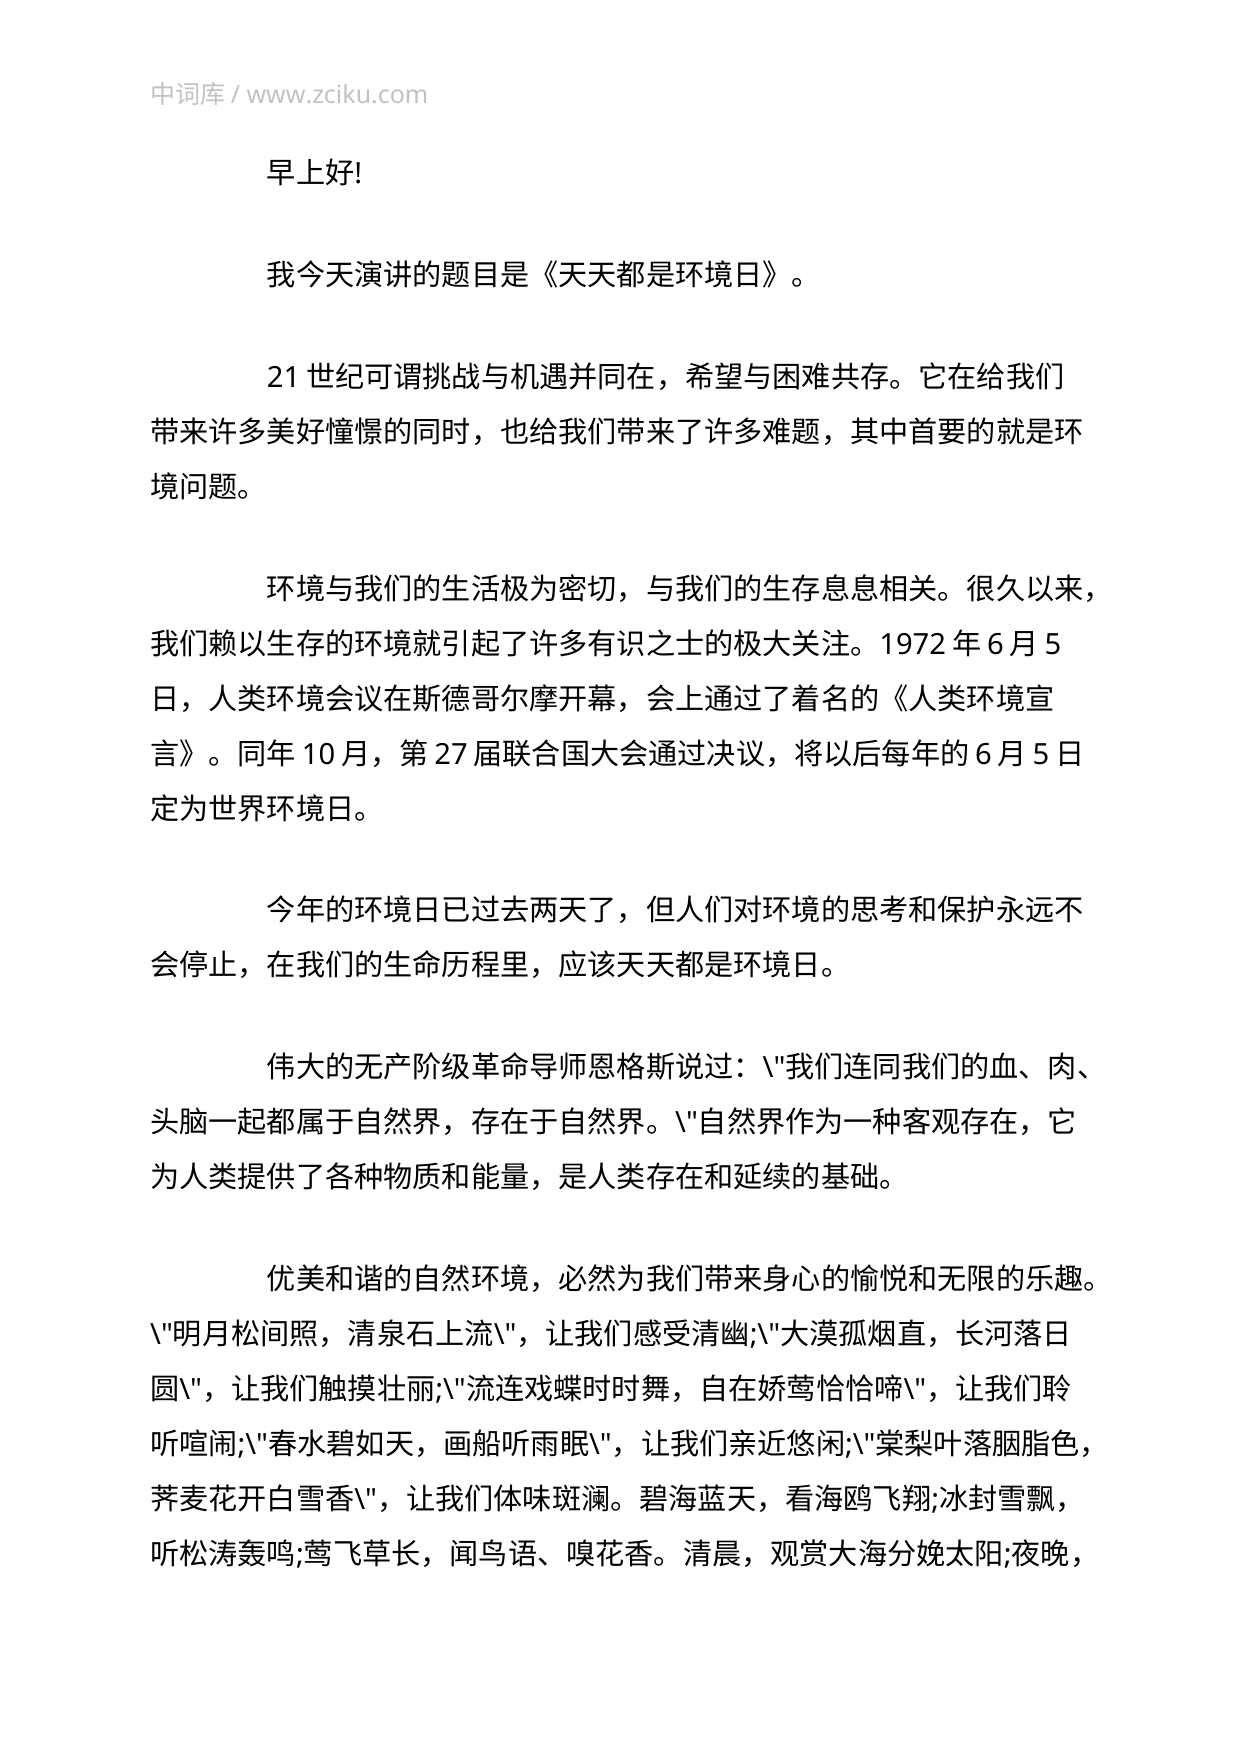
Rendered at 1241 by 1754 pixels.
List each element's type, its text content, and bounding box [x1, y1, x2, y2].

text 我今天演讲的题目是《天天都是环境日》。 [150, 252, 1090, 294]
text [150, 1255, 1090, 1573]
text 环境与我们的生活极为密切，与我们的生存息息相关。很久以来，我们赖以生存的环境就引起了许多有识之士的极大关注。1972年6月5日，人类环境会议在斯德哥尔摩开幕，会上通过了着名的《人类环境宣言》。同年10月，第27届联合国大会通过决议，将以后每年的6月5日定为世界环境日。 [150, 565, 1090, 827]
text 21世纪可谓挑战与机遇并同在，希望与困难共存。它在给我们带来许多美好憧憬的同时，也给我们带来了许多难题，其中首要的就是环境问题。 [150, 354, 1090, 506]
text 早上好! [150, 150, 1090, 192]
text 伟大的无产阶级革命导师恩格斯说过：\"我们连同我们的血、肉、头脑一起都属于自然界，存在于自然界。\"自然界作为一种客观存在，它为人类提供了各种物质和能量，是人类存在和延续的基础。 [150, 1044, 1090, 1196]
text 今年的环境日已过去两天了，但人们对环境的思考和保护永远不会停止，在我们的生命历程里，应该天天都是环境日。 [150, 887, 1090, 984]
